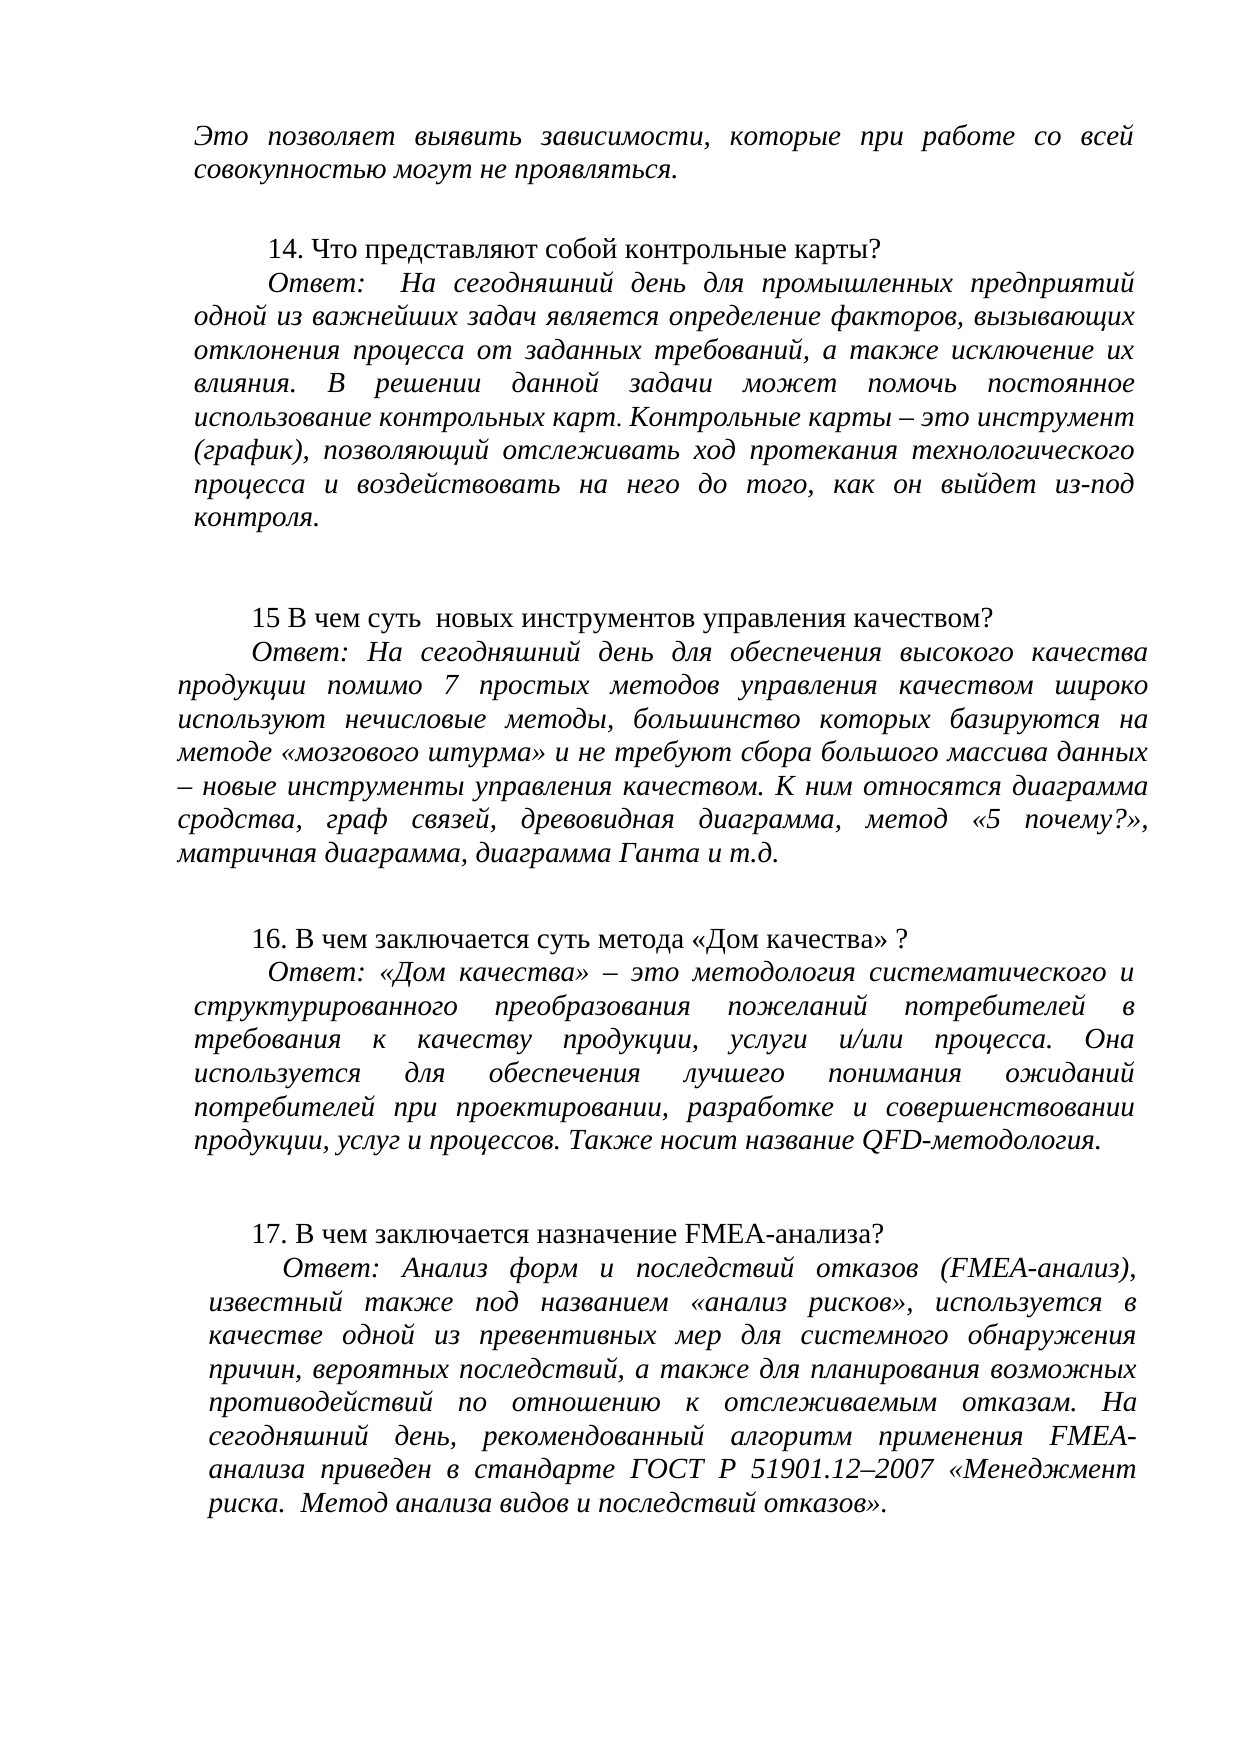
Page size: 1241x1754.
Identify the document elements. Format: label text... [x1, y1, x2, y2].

text 16. В чем заключается суть метода «Дом качества» ? [177, 921, 1152, 954]
text Ответ: «Дом качества» – это методология систематического и структурированного преобразования пожеланий потребителей в требования к качеству продукции, услуги и/или процесса. Она используется для обеспечения лучшего понимания ожиданий потребителей при проектировании, разработке и совершенствовании продукции, услуг и процессов. Также носит название QFD-методология. [194, 954, 1138, 1156]
text Ответ: На сегодняшний день для промышленных предприятий одной из важнейших задач является определение факторов, вызывающих отклонения процесса от заданных требований, а также исключение их влияния. В решении данной задачи может помочь постоянное использование контрольных карт. Контрольные карты – это инструмент (график), позволяющий отслеживать ход протекания технологического процесса и воздействовать на него до того, как он выйдет из-под контроля. [194, 265, 1138, 533]
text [194, 118, 1138, 185]
text Ответ: На сегодняшний день для обеспечения высокого качества продукции помимо 7 простых методов управления качеством широко используют нечисловые методы, большинство которых базируются на методе «мозгового штурма» и не требуют сбора большого массива данных – новые инструменты управления качеством. К ним относятся диаграмма сродства, граф связей, древовидная диаграмма, метод «5 почему?», матричная диаграмма, диаграмма Ганта и т.д. [177, 634, 1152, 868]
text 15 В чем суть новых инструментов управления качеством? [177, 600, 1152, 634]
text Ответ: Анализ форм и последствий отказов (FMEA-анализ), известный также под названием «анализ рисков», используется в качестве одной из превентивных мер для системного обнаружения причин, вероятных последствий, а также для планирования возможных противодействий по отношению к отслеживаемым отказам. На сегодняшний день, рекомендованный алгоритм применения FMEA-анализа приведен в стандарте ГОСТ Р 51901.12–2007 «Менеджмент риска. Метод анализа видов и последствий отказов». [208, 1250, 1140, 1518]
text 14. Что представляют собой контрольные карты? [194, 231, 1138, 265]
text 17. В чем заключается назначение FMEA-анализа? [177, 1214, 1152, 1250]
